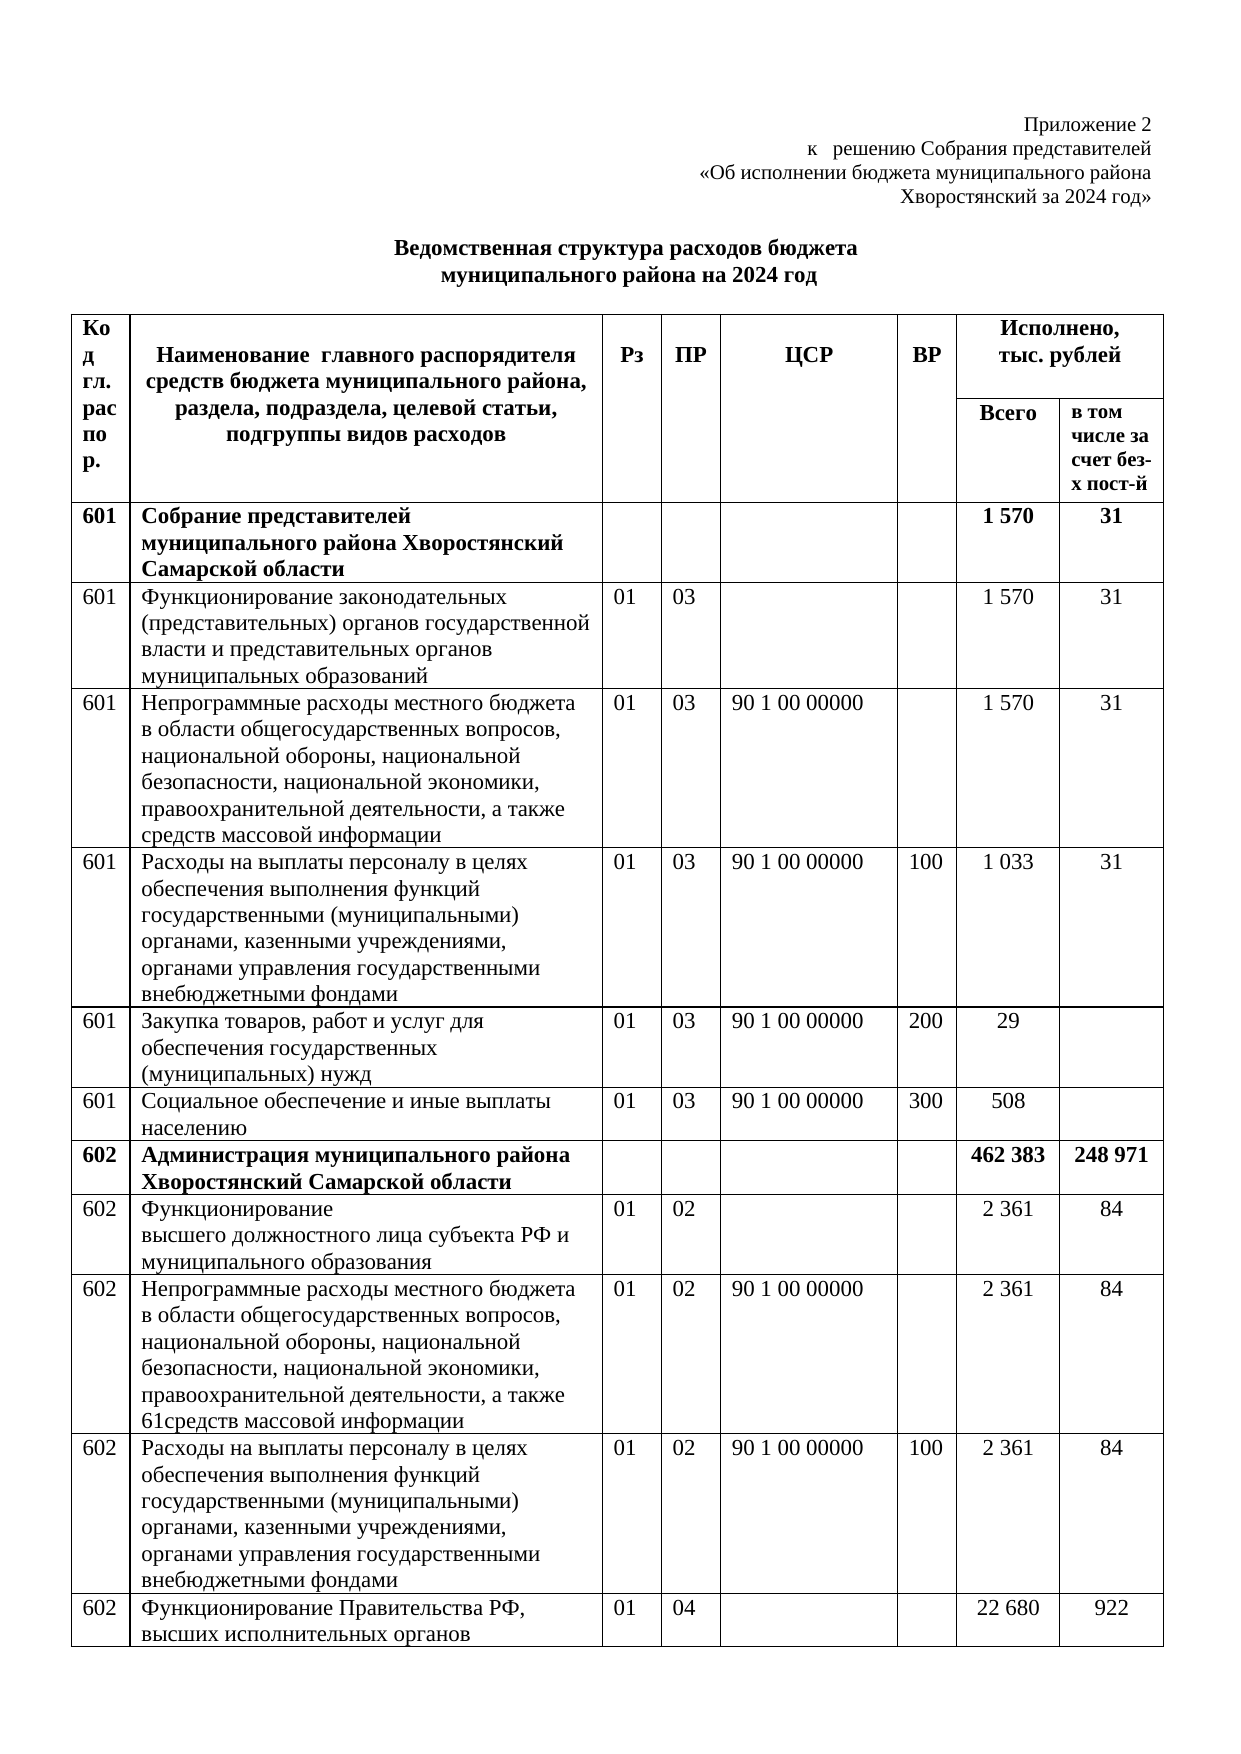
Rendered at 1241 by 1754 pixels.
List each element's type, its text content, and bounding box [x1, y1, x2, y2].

table_cell в том числе за счет без-х пост-й [1060, 399, 1163, 502]
table_cell 601 [72, 583, 129, 688]
table_cell 01 [603, 583, 661, 688]
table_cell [131, 1594, 602, 1646]
table_cell 248 971 [1060, 1141, 1163, 1194]
text муниципального района на 2024 год [100, 261, 1152, 287]
table_cell [898, 503, 956, 582]
table_cell 01 [603, 1275, 661, 1433]
table_cell 84 [1060, 1195, 1163, 1274]
table_cell 01 [603, 1195, 661, 1274]
table_cell [721, 583, 897, 688]
table_cell Непрограммные расходы местного бюджета в области общегосударственных вопросов, национальной обороны, национальной безопасности, национальной экономики, правоохранительной деятельности, а также средств массовой информации [131, 689, 602, 847]
table_cell 31 [1060, 503, 1163, 582]
table_header Код гл. распор. [72, 315, 129, 502]
table_cell [898, 689, 956, 847]
table_cell 22 680 [957, 1594, 1059, 1646]
table_header ЦСР [721, 315, 897, 502]
table_cell [662, 1141, 720, 1194]
table_cell [721, 1195, 897, 1274]
table_cell [721, 1141, 897, 1194]
table_cell 01 [603, 1594, 661, 1646]
table_cell 31 [1060, 689, 1163, 847]
table_cell 922 [1060, 1594, 1163, 1646]
table_cell 03 [662, 583, 720, 688]
text к решению Собрания представителей [100, 136, 1152, 160]
table_cell 100 [898, 1434, 956, 1592]
table_cell 90 1 00 00000 [721, 689, 897, 847]
table_cell [603, 1141, 661, 1194]
table_cell Непрограммные расходы местного бюджета в области общегосударственных вопросов, национальной обороны, национальной безопасности, национальной экономики, правоохранительной деятельности, а также 61средств массовой информации [131, 1275, 602, 1433]
table_cell [1060, 1008, 1163, 1087]
table_cell 2 361 [957, 1275, 1059, 1433]
table_cell 01 [603, 689, 661, 847]
table_cell 84 [1060, 1434, 1163, 1592]
table_cell 601 [72, 689, 129, 847]
table_cell Функционирование высшего должностного лица субъекта РФ и муниципального образования [131, 1195, 602, 1274]
table_cell 601 [72, 1008, 129, 1087]
table_cell 02 [662, 1195, 720, 1274]
table_cell 31 [1060, 583, 1163, 688]
table_cell 2 361 [957, 1195, 1059, 1274]
table_cell Администрация муниципального района Хворостянский Самарской области [131, 1141, 602, 1194]
table_cell Социальное обеспечение и иные выплаты населению [131, 1088, 602, 1140]
table_cell 01 [603, 1434, 661, 1592]
table_cell 02 [662, 1434, 720, 1592]
table_cell 602 [72, 1275, 129, 1433]
table_cell 100 [898, 848, 956, 1006]
table_cell 03 [662, 1088, 720, 1140]
table_cell 84 [1060, 1275, 1163, 1433]
table_cell Закупка товаров, работ и услуг для обеспечения государственных (муниципальных) нужд [131, 1008, 602, 1087]
text Ведомственная структура расходов бюджета [100, 234, 1152, 261]
table_cell 02 [662, 1275, 720, 1433]
table_cell 1 570 [957, 583, 1059, 688]
table_cell 03 [662, 848, 720, 1006]
table_cell [662, 503, 720, 582]
table_cell 03 [662, 1008, 720, 1087]
table_cell 602 [72, 1195, 129, 1274]
table_header Рз [603, 315, 661, 502]
table_cell 31 [1060, 848, 1163, 1006]
table_cell 90 1 00 00000 [721, 1434, 897, 1592]
table_header ВР [898, 315, 956, 502]
table_cell 601 [72, 848, 129, 1006]
table_cell 1 033 [957, 848, 1059, 1006]
table_cell 601 [72, 1088, 129, 1140]
table_cell [1060, 1088, 1163, 1140]
table_cell [898, 1275, 956, 1433]
table_cell Собрание представителей муниципального района Хворостянский Самарской области [131, 503, 602, 582]
table_header Исполнено, тыс. рублей [957, 315, 1163, 398]
table_cell 462 383 [957, 1141, 1059, 1194]
table_cell 01 [603, 1008, 661, 1087]
table_header Наименование главного распорядителя средств бюджета муниципального района, раздела, подраздела, целевой статьи, подгруппы видов расходов [131, 315, 602, 502]
table_cell 29 [957, 1008, 1059, 1087]
table_cell [721, 503, 897, 582]
table_cell 2 361 [957, 1434, 1059, 1592]
table_header ПР [662, 315, 720, 502]
table_cell 602 [72, 1141, 129, 1194]
table_cell 1 570 [957, 503, 1059, 582]
table_cell Всего [957, 399, 1059, 502]
table_cell 200 [898, 1008, 956, 1087]
table_cell 90 1 00 00000 [721, 1275, 897, 1433]
table_cell 04 [662, 1594, 720, 1646]
table_cell 508 [957, 1088, 1059, 1140]
table_cell 602 [72, 1434, 129, 1592]
table_cell [603, 503, 661, 582]
text Приложение 2 [100, 112, 1152, 136]
text «Об исполнении бюджета муниципального района Хворостянский за 2024 год» [100, 160, 1152, 208]
table_cell 01 [603, 1088, 661, 1140]
table_cell 1 570 [957, 689, 1059, 847]
table_cell 90 1 00 00000 [721, 848, 897, 1006]
table_cell 602 [72, 1594, 129, 1646]
table_cell [898, 1594, 956, 1646]
table_cell 300 [898, 1088, 956, 1140]
table_cell 90 1 00 00000 [721, 1088, 897, 1140]
table_cell 90 1 00 00000 [721, 1008, 897, 1087]
table_cell [898, 1141, 956, 1194]
table_cell 01 [603, 848, 661, 1006]
table_cell Функционирование законодательных (представительных) органов государственной власти и представительных органов муниципальных образований [131, 583, 602, 688]
table_cell 03 [662, 689, 720, 847]
table_cell [898, 583, 956, 688]
table_cell 601 [72, 503, 129, 582]
table_cell [898, 1195, 956, 1274]
table_cell [721, 1594, 897, 1646]
